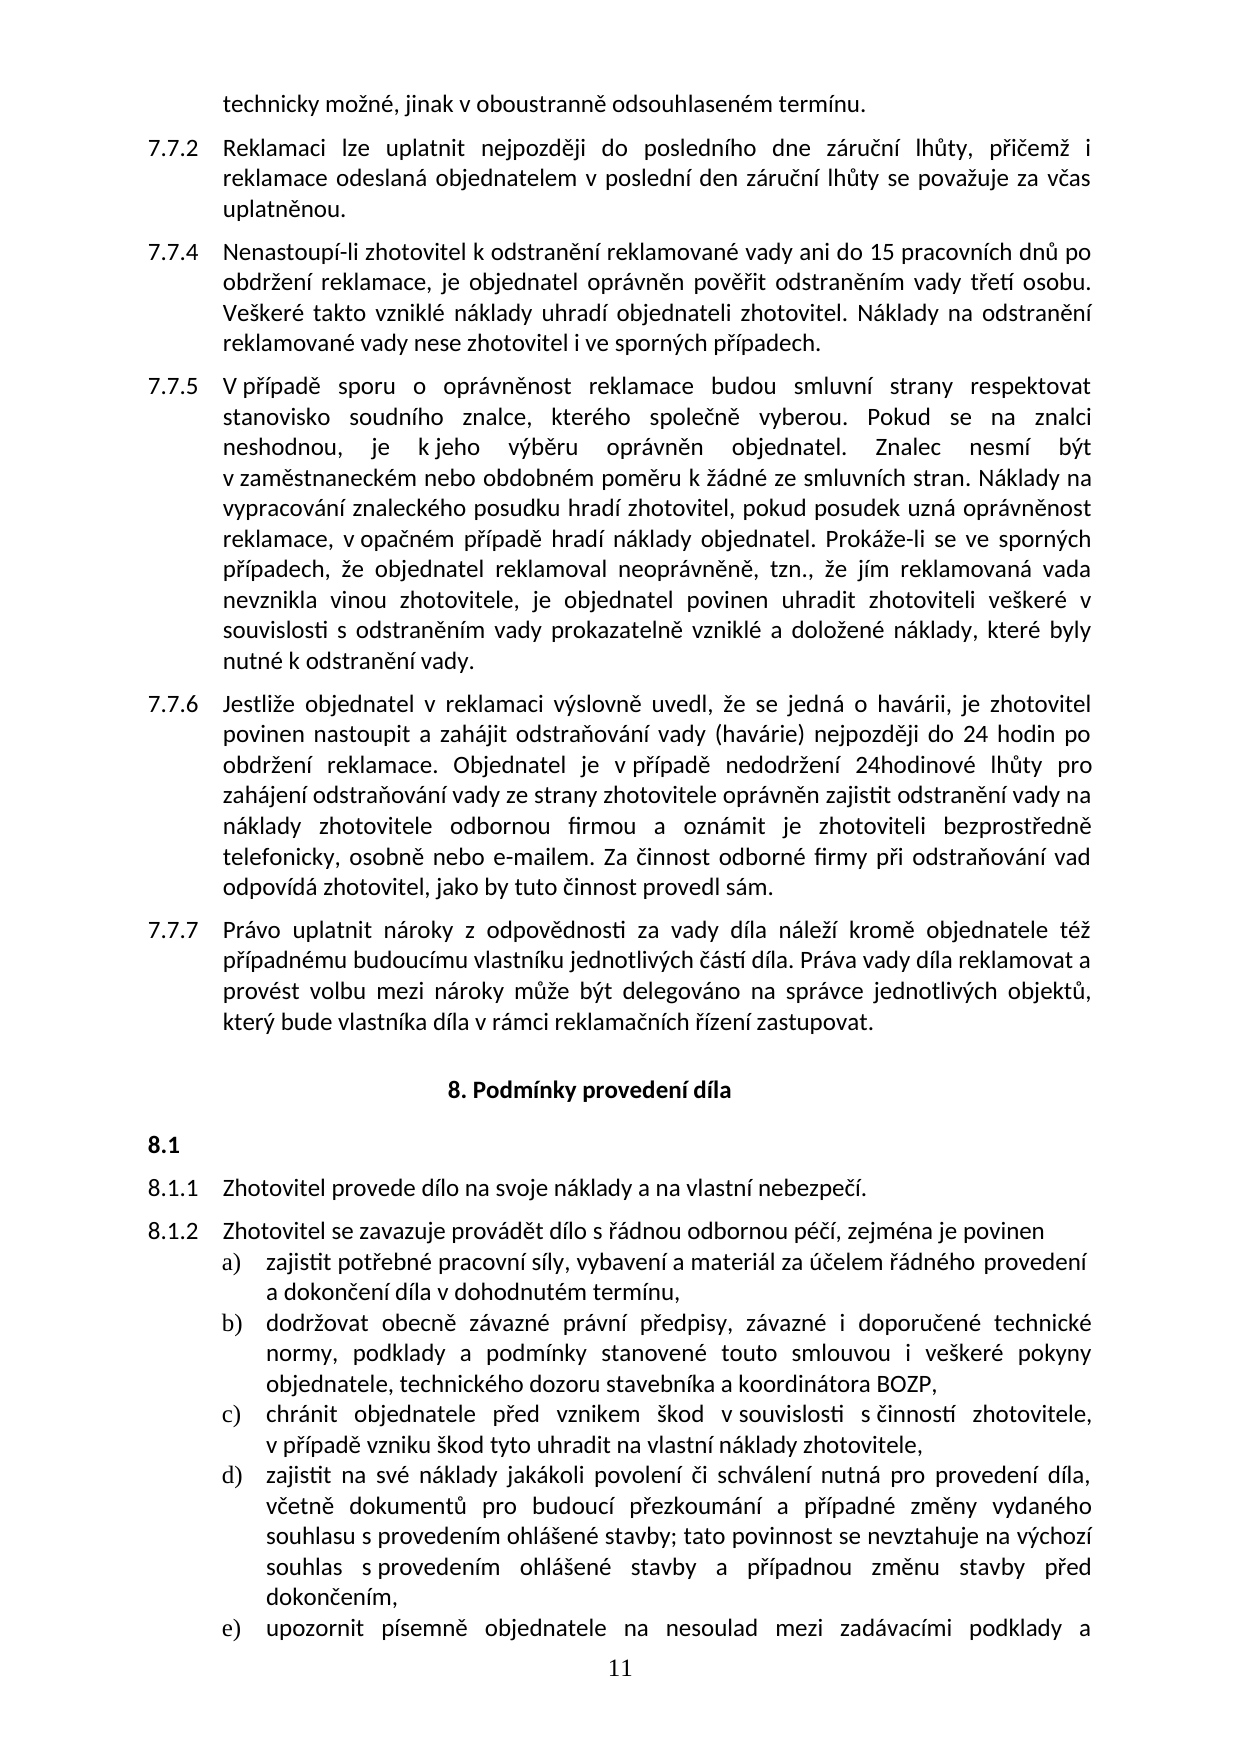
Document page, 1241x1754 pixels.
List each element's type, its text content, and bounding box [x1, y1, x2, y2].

text 8.1 [148, 1129, 1092, 1160]
list zajistit na své náklady jakákoli povolení či schválení nutná pro provedení díla, včetně dokumentů pro budoucí přezkoumání a případné změny vydaného souhlasu s provedením ohlášené stavby; tato povinnost se nevztahuje na výchozí souhlas s provedením ohlášené stavby a případnou změnu stavby před dokončením, [222, 1459, 1092, 1612]
list zajistit potřebné pracovní síly, vybavení a materiál za účelem řádného provedení a dokončení díla v dohodnutém termínu, [222, 1246, 1092, 1307]
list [222, 1612, 1092, 1643]
text 7.7.6 Jestliže objednatel v reklamaci výslovně uvedl, že se jedná o havárii, je zhotovitel povinen nastoupit a zahájit odstraňování vady (havárie) nejpozději do 24 hodin po obdržení reklamace. Objednatel je v případě nedodržení 24hodinové lhůty pro zahájení odstraňování vady ze strany zhotovitele oprávněn zajistit odstranění vady na náklady zhotovitele odbornou firmou a oznámit je zhotoviteli bezprostředně telefonicky, osobně nebo e-mailem. Za činnost odborné firmy při odstraňování vad odpovídá zhotovitel, jako by tuto činnost provedl sám. [148, 688, 1092, 902]
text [148, 89, 1092, 119]
text 8.1.2 Zhotovitel se zavazuje provádět dílo s řádnou odbornou péčí, zejména je povinen [148, 1215, 1092, 1246]
text 7.7.2 Reklamaci lze uplatnit nejpozději do posledního dne záruční lhůty, přičemž i reklamace odeslaná objednatelem v poslední den záruční lhůty se považuje za včas uplatněnou. [148, 132, 1092, 223]
text 8. Podmínky provedení díla [373, 1074, 1092, 1104]
text 7.7.4 Nenastoupí-li zhotovitel k odstranění reklamované vady ani do 15 pracovních dnů po obdržení reklamace, je objednatel oprávněn pověřit odstraněním vady třetí osobu. Veškeré takto vzniklé náklady uhradí objednateli zhotovitel. Náklady na odstranění reklamované vady nese zhotovitel i ve sporných případech. [148, 236, 1092, 358]
text 7.7.5 V případě sporu o oprávněnost reklamace budou smluvní strany respektovat stanovisko soudního znalce, kterého společně vyberou. Pokud se na znalci neshodnou, je k jeho výběru oprávněn objednatel. Znalec nesmí být v zaměstnaneckém nebo obdobném poměru k žádné ze smluvních stran. Náklady na vypracování znaleckého posudku hradí zhotovitel, pokud posudek uzná oprávněnost reklamace, v opačném případě hradí náklady objednatel. Prokáže-li se ve sporných případech, že objednatel reklamoval neoprávněně, tzn., že jím reklamovaná vada nevznikla vinou zhotovitele, je objednatel povinen uhradit zhotoviteli veškeré v souvislosti s odstraněním vady prokazatelně vzniklé a doložené náklady, které byly nutné k odstranění vady. [148, 370, 1092, 676]
list dodržovat obecně závazné právní předpisy, závazné i doporučené technické normy, podklady a podmínky stanovené touto smlouvou i veškeré pokyny objednatele, technického dozoru stavebníka a koordinátora BOZP, [222, 1307, 1092, 1398]
list chránit objednatele před vznikem škod v souvislosti s činností zhotovitele, v případě vzniku škod tyto uhradit na vlastní náklady zhotovitele, [222, 1398, 1092, 1459]
text 8.1.1 Zhotovitel provede dílo na svoje náklady a na vlastní nebezpečí. [148, 1172, 1092, 1203]
text 7.7.7 Právo uplatnit nároky z odpovědnosti za vady díla náleží kromě objednatele též případnému budoucímu vlastníku jednotlivých částí díla. Práva vady díla reklamovat a provést volbu mezi nároky může být delegováno na správce jednotlivých objektů, který bude vlastníka díla v rámci reklamačních řízení zastupovat. [148, 914, 1092, 1036]
